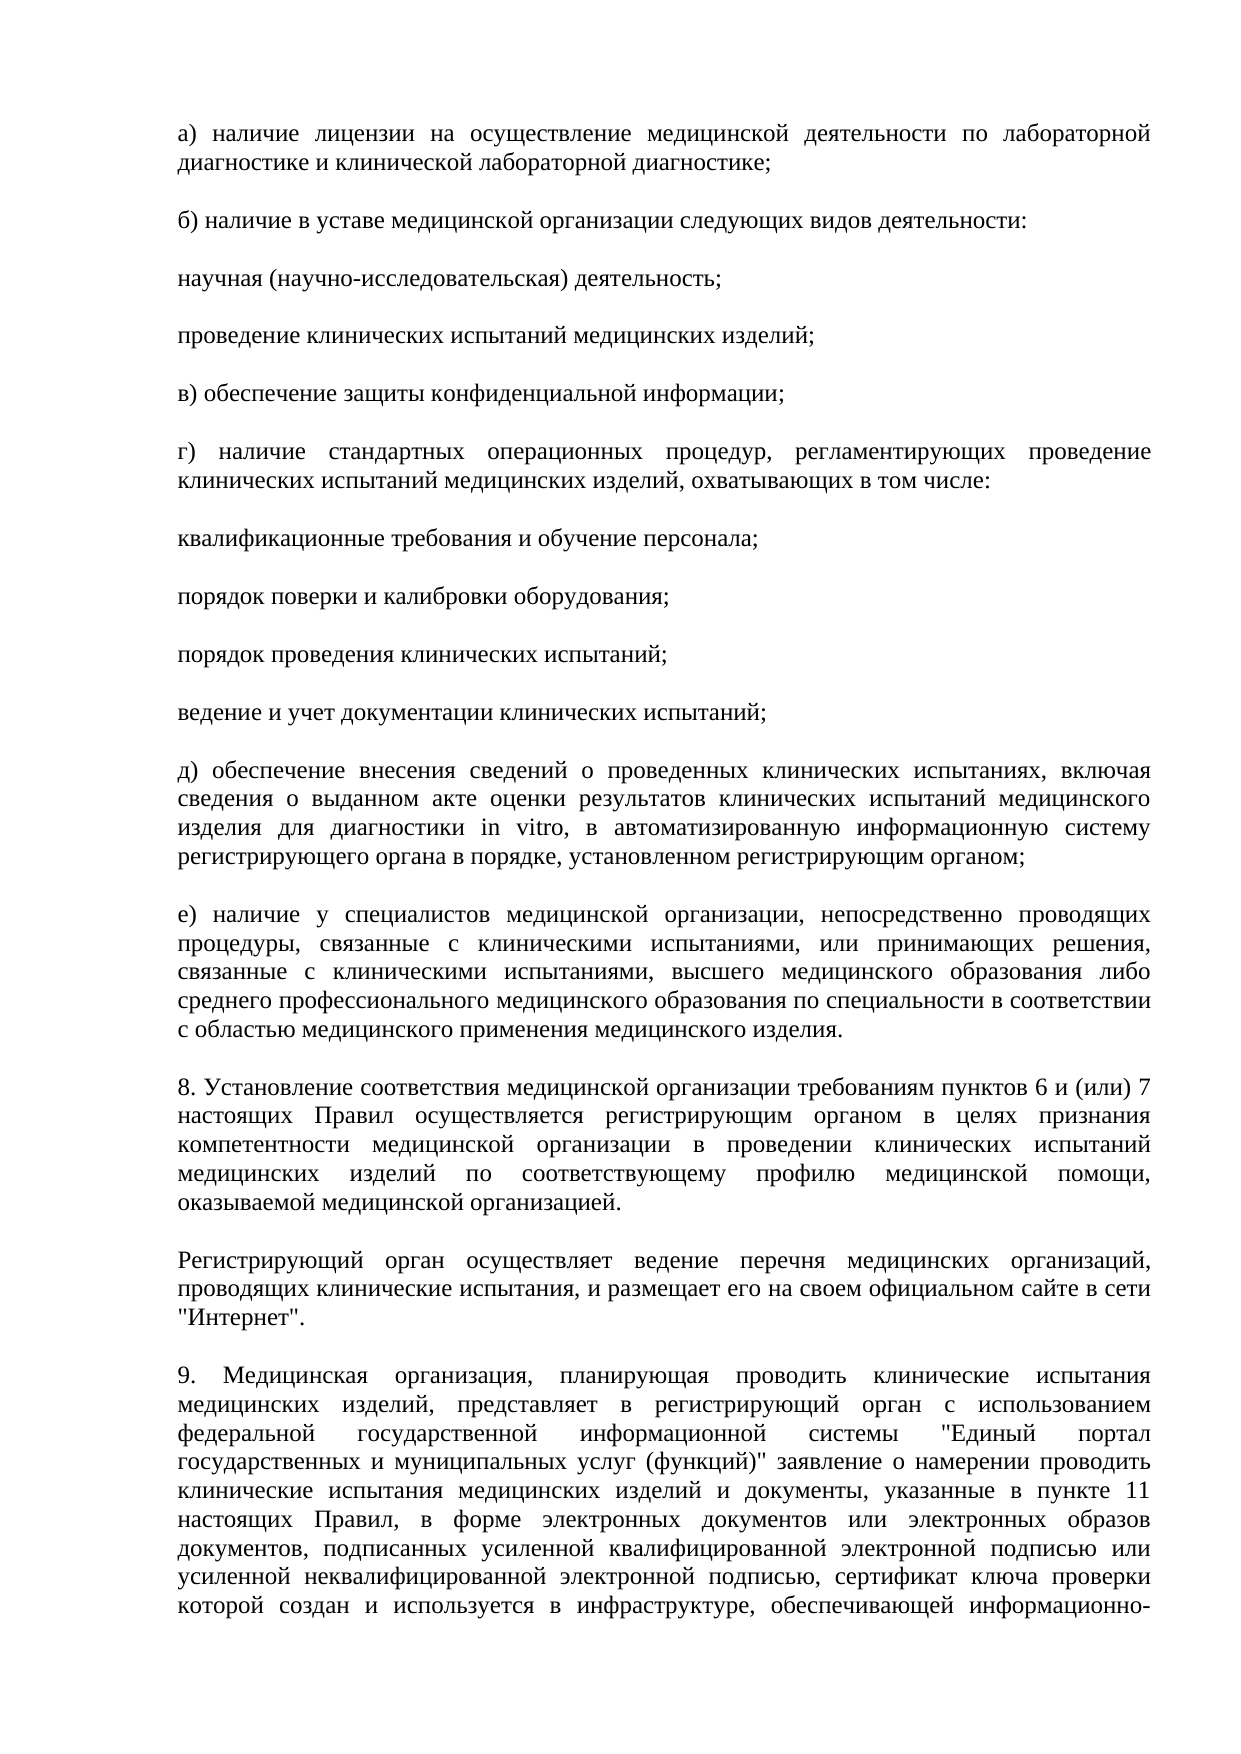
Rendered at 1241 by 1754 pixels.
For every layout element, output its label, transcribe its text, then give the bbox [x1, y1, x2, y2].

text квалификационные требования и обучение персонала; [177, 523, 1152, 552]
text г) наличие стандартных операционных процедур, регламентирующих проведение клинических испытаний медицинских изделий, охватывающих в том числе: [177, 436, 1152, 494]
text Регистрирующий орган осуществляет ведение перечня медицинских организаций, проводящих клинические испытания, и размещает его на своем официальном сайте в сети "Интернет". [177, 1245, 1152, 1331]
text порядок проведения клинических испытаний; [177, 639, 1152, 668]
text е) наличие у специалистов медицинской организации, непосредственно проводящих процедуры, связанные с клиническими испытаниями, или принимающих решения, связанные с клиническими испытаниями, высшего медицинского образования либо среднего профессионального медицинского образования по специальности в соответствии с областью медицинского применения медицинского изделия. [177, 899, 1152, 1043]
text б) наличие в уставе медицинской организации следующих видов деятельности: [177, 205, 1152, 233]
text а) наличие лицензии на осуществление медицинской деятельности по лабораторной диагностике и клинической лабораторной диагностике; [177, 118, 1152, 176]
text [177, 1360, 1152, 1619]
text порядок поверки и калибровки оборудования; [177, 581, 1152, 610]
text проведение клинических испытаний медицинских изделий; [177, 321, 1152, 349]
text научная (научно-исследовательская) деятельность; [177, 263, 1152, 291]
text 8. Установление соответствия медицинской организации требованиям пунктов 6 и (или) 7 настоящих Правил осуществляется регистрирующим органом в целях признания компетентности медицинской организации в проведении клинических испытаний медицинских изделий по соответствующему профилю медицинской помощи, оказываемой медицинской организацией. [177, 1072, 1152, 1216]
text д) обеспечение внесения сведений о проведенных клинических испытаниях, включая сведения о выданном акте оценки результатов клинических испытаний медицинского изделия для диагностики in vitro, в автоматизированную информационную систему регистрирующего органа в порядке, установленном регистрирующим органом; [177, 755, 1152, 870]
text ведение и учет документации клинических испытаний; [177, 697, 1152, 726]
text в) обеспечение защиты конфиденциальной информации; [177, 378, 1152, 407]
